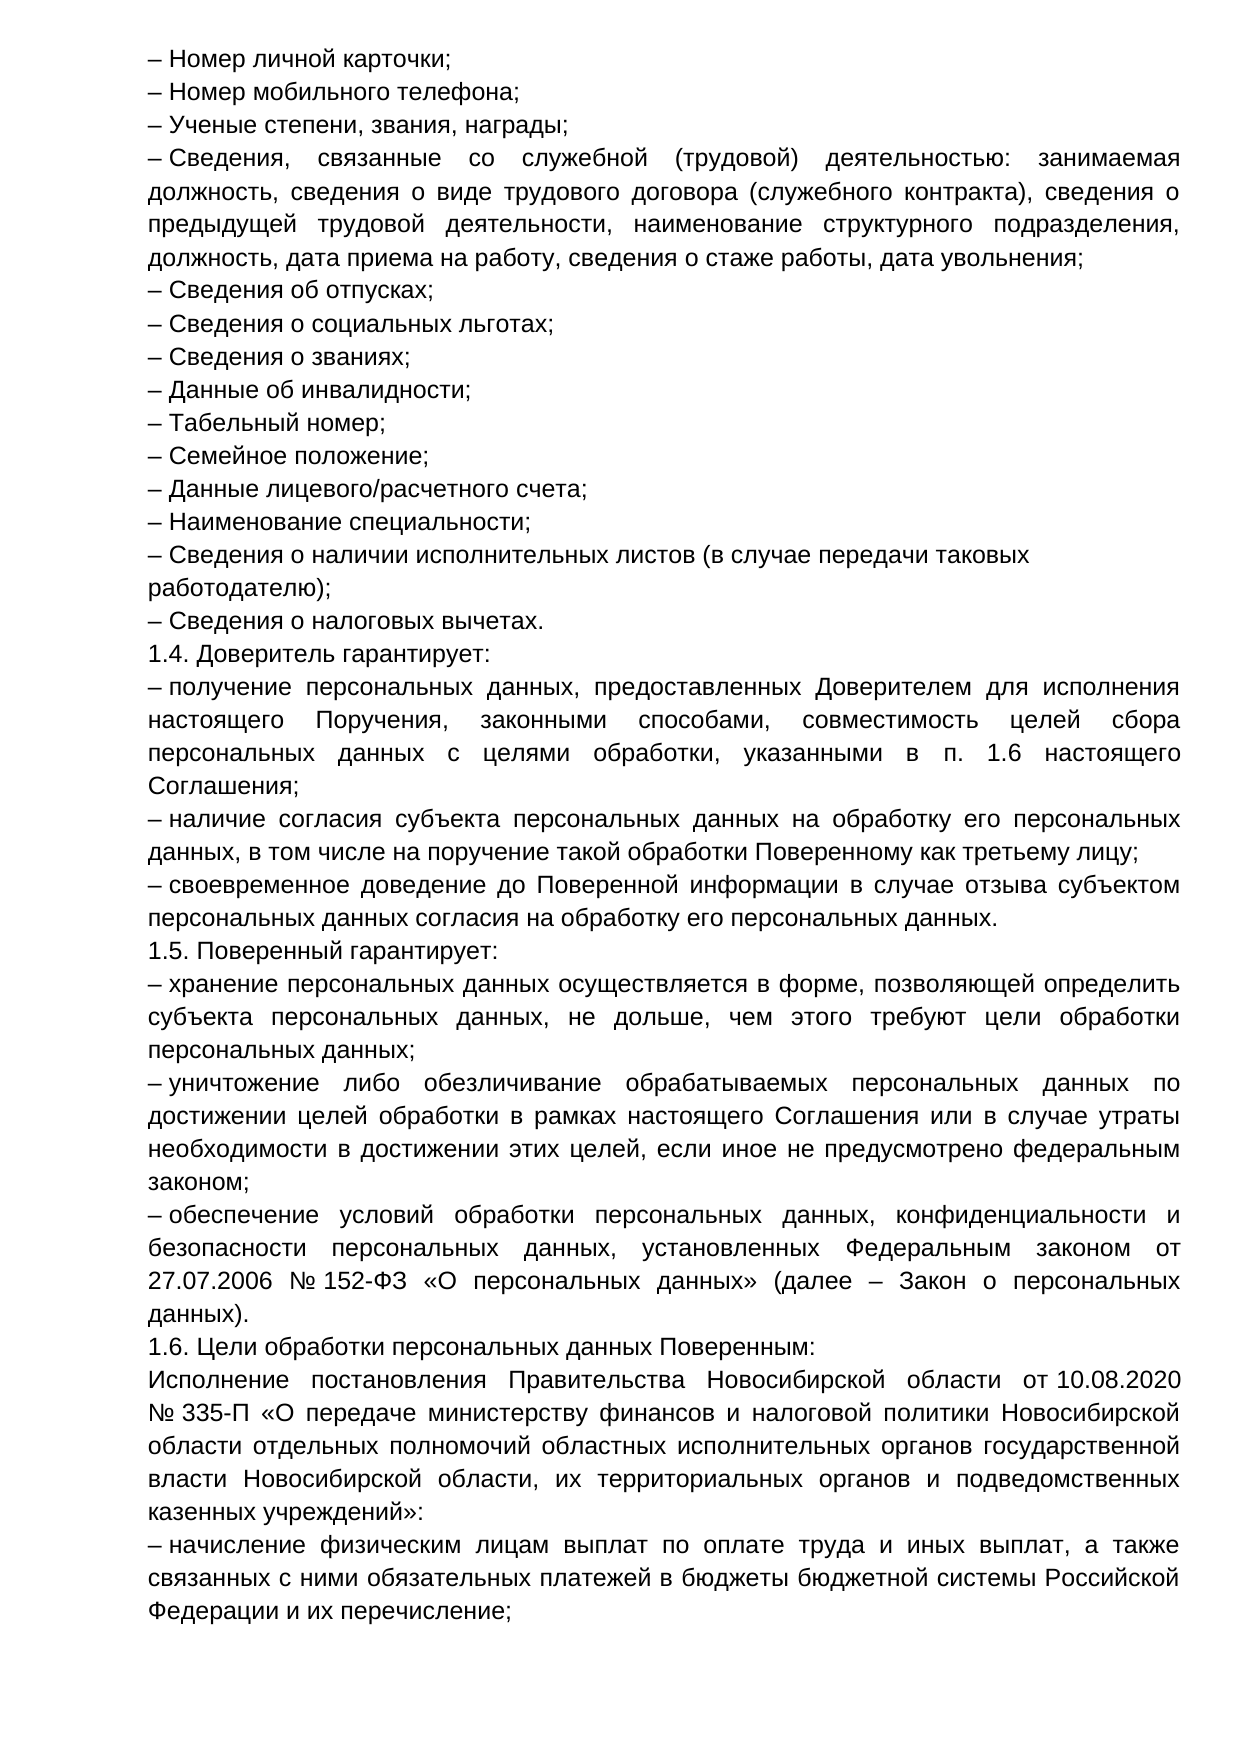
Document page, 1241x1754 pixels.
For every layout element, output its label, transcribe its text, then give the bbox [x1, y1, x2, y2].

text – Данные лицевого/расчетного счета; [148, 474, 1181, 502]
text – Сведения, связанные со служебной (трудовой) деятельностью: занимаемая должность, сведения о виде трудового договора (служебного контракта), сведения о предыдущей трудовой деятельности, наименование структурного подразделения, должность, дата приема на работу, сведения о стаже работы, дата увольнения; [148, 143, 1181, 271]
text – Номер мобильного телефона; [148, 77, 1181, 106]
text – Данные об инвалидности; [148, 374, 1181, 403]
text – хранение персональных данных осуществляется в форме, позволяющей определить субъекта персональных данных, не дольше, чем этого требуют цели обработки персональных данных; [148, 969, 1181, 1064]
text – Ученые степени, звания, награды; [148, 110, 1181, 139]
text 1.5. Поверенный гарантирует: [148, 936, 1181, 965]
text – Семейное положение; [148, 441, 1181, 469]
text – получение персональных данных, предоставленных Доверителем для исполнения настоящего Поручения, законными способами, совместимость целей сбора персональных данных с целями обработки, указанными в п. 1.6 настоящего Соглашения; [148, 672, 1181, 799]
text 1.6. Цели обработки персональных данных Поверенным: [148, 1332, 1181, 1361]
text Исполнение постановления Правительства Новосибирской области от 10.08.2020 № 335-П «О передаче министерству финансов и налоговой политики Новосибирской области отдельных полномочий областных исполнительных органов государственной власти Новосибирской области, их территориальных органов и подведомственных казенных учреждений»: [148, 1365, 1181, 1526]
text – наличие согласия субъекта персональных данных на обработку его персональных данных, в том числе на поручение такой обработки Поверенному как третьему лицу; [148, 804, 1181, 866]
text – Сведения о званиях; [148, 342, 1181, 370]
text – обеспечение условий обработки персональных данных, конфиденциальности и безопасности персональных данных, установленных Федеральным законом от 27.07.2006 № 152-ФЗ «О персональных данных» (далее – Закон о персональных данных). [148, 1200, 1181, 1328]
text – Сведения о налоговых вычетах. [148, 606, 1181, 634]
text – уничтожение либо обезличивание обрабатываемых персональных данных по достижении целей обработки в рамках настоящего Соглашения или в случае утраты необходимости в достижении этих целей, если иное не предусмотрено федеральным законом; [148, 1068, 1181, 1196]
text – Номер личной карточки; [148, 44, 1181, 73]
text – Наименование специальности; [148, 507, 1181, 535]
text – своевременное доведение до Поверенной информации в случае отзыва субъектом персональных данных согласия на обработку его персональных данных. [148, 870, 1181, 932]
text – Табельный номер; [148, 408, 1181, 436]
text – Сведения о социальных льготах; [148, 308, 1181, 337]
text – Сведения об отпусках; [148, 276, 1181, 304]
text – Сведения о наличии исполнительных листов (в случае передачи таковых работодателю); [148, 540, 1181, 601]
text – начисление физическим лицам выплат по оплате труда и иных выплат, а также связанных с ними обязательных платежей в бюджеты бюджетной системы Российской Федерации и их перечисление; [148, 1530, 1181, 1625]
text 1.4. Доверитель гарантирует: [148, 639, 1181, 667]
